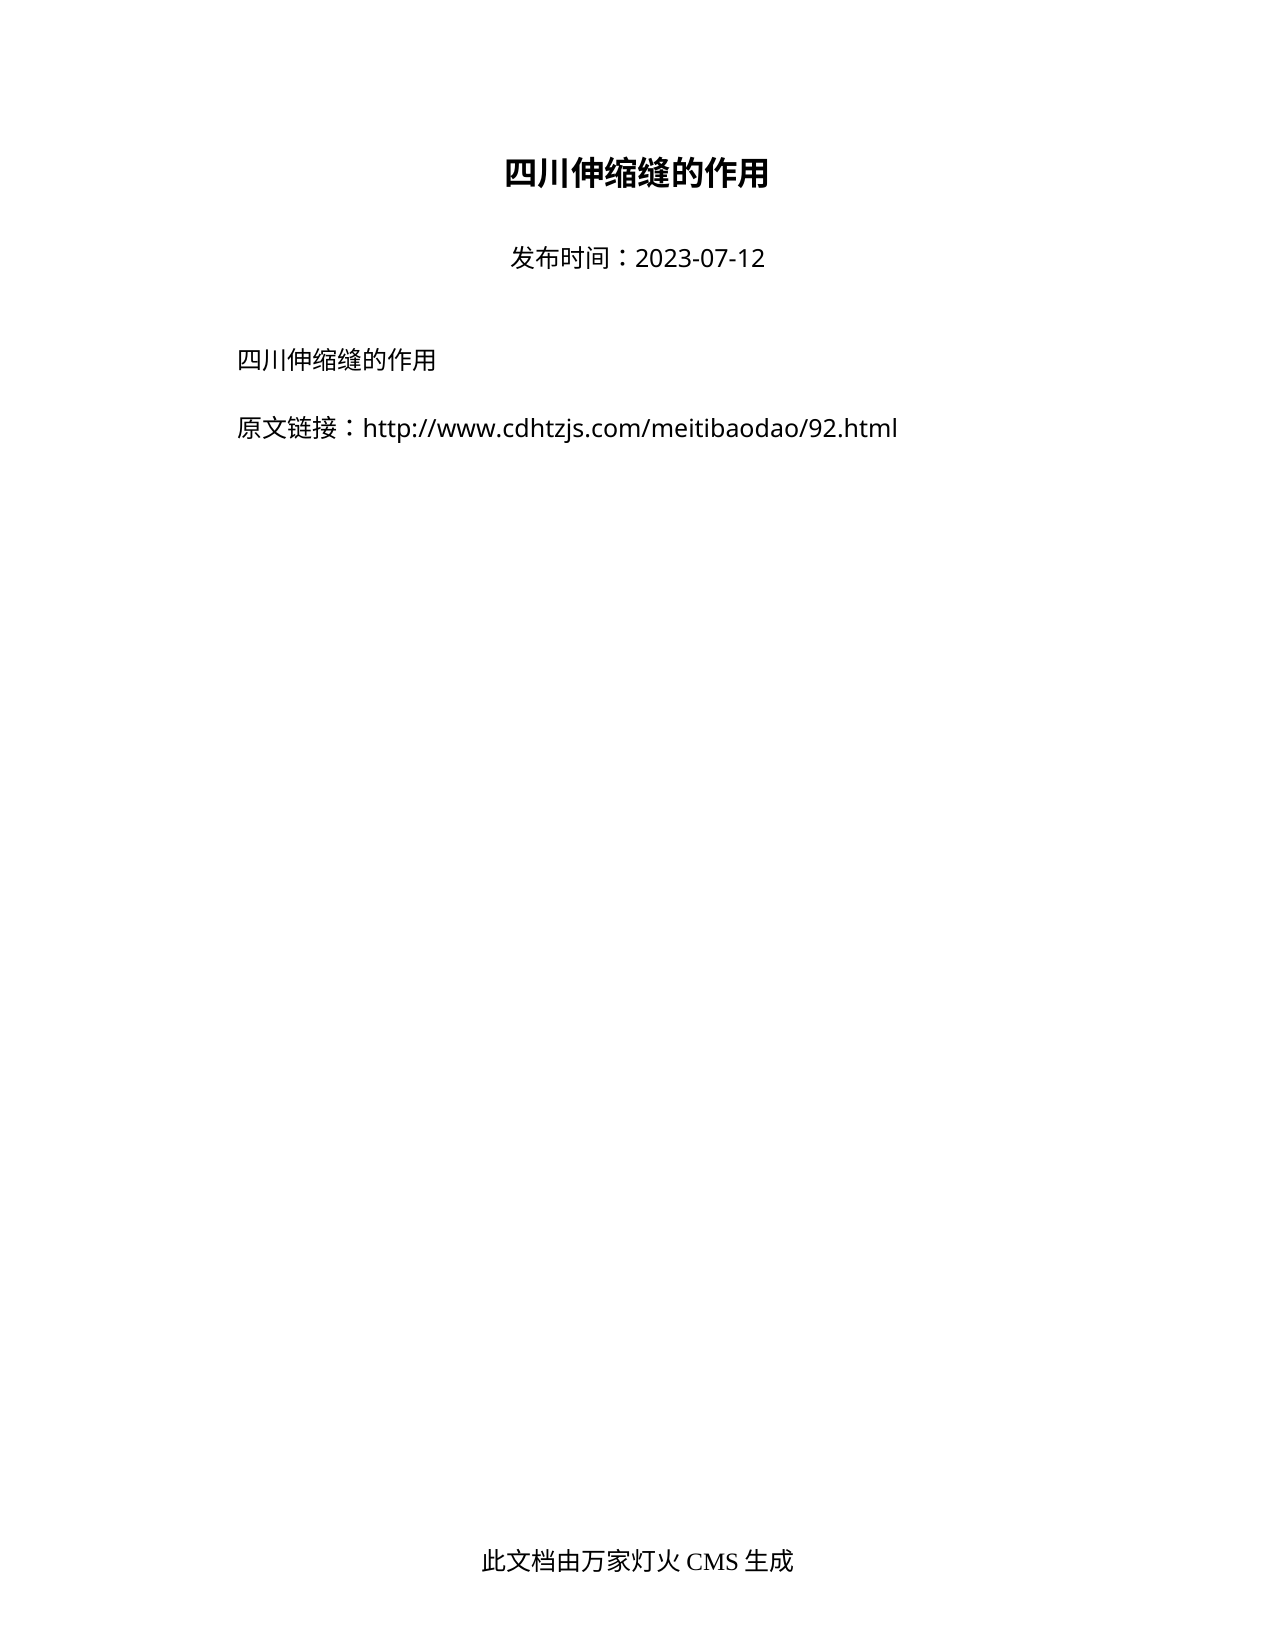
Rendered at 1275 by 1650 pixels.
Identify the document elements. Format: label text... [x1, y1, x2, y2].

text 四川伸缩缝的作用 [187, 343, 1087, 377]
text 发布时间：2023-07-12 [187, 241, 1087, 275]
text 四川伸缩缝的作用 [187, 150, 1087, 195]
text 原文链接：http://www.cdhtzjs.com/meitibaodao/92.html [187, 411, 1087, 445]
